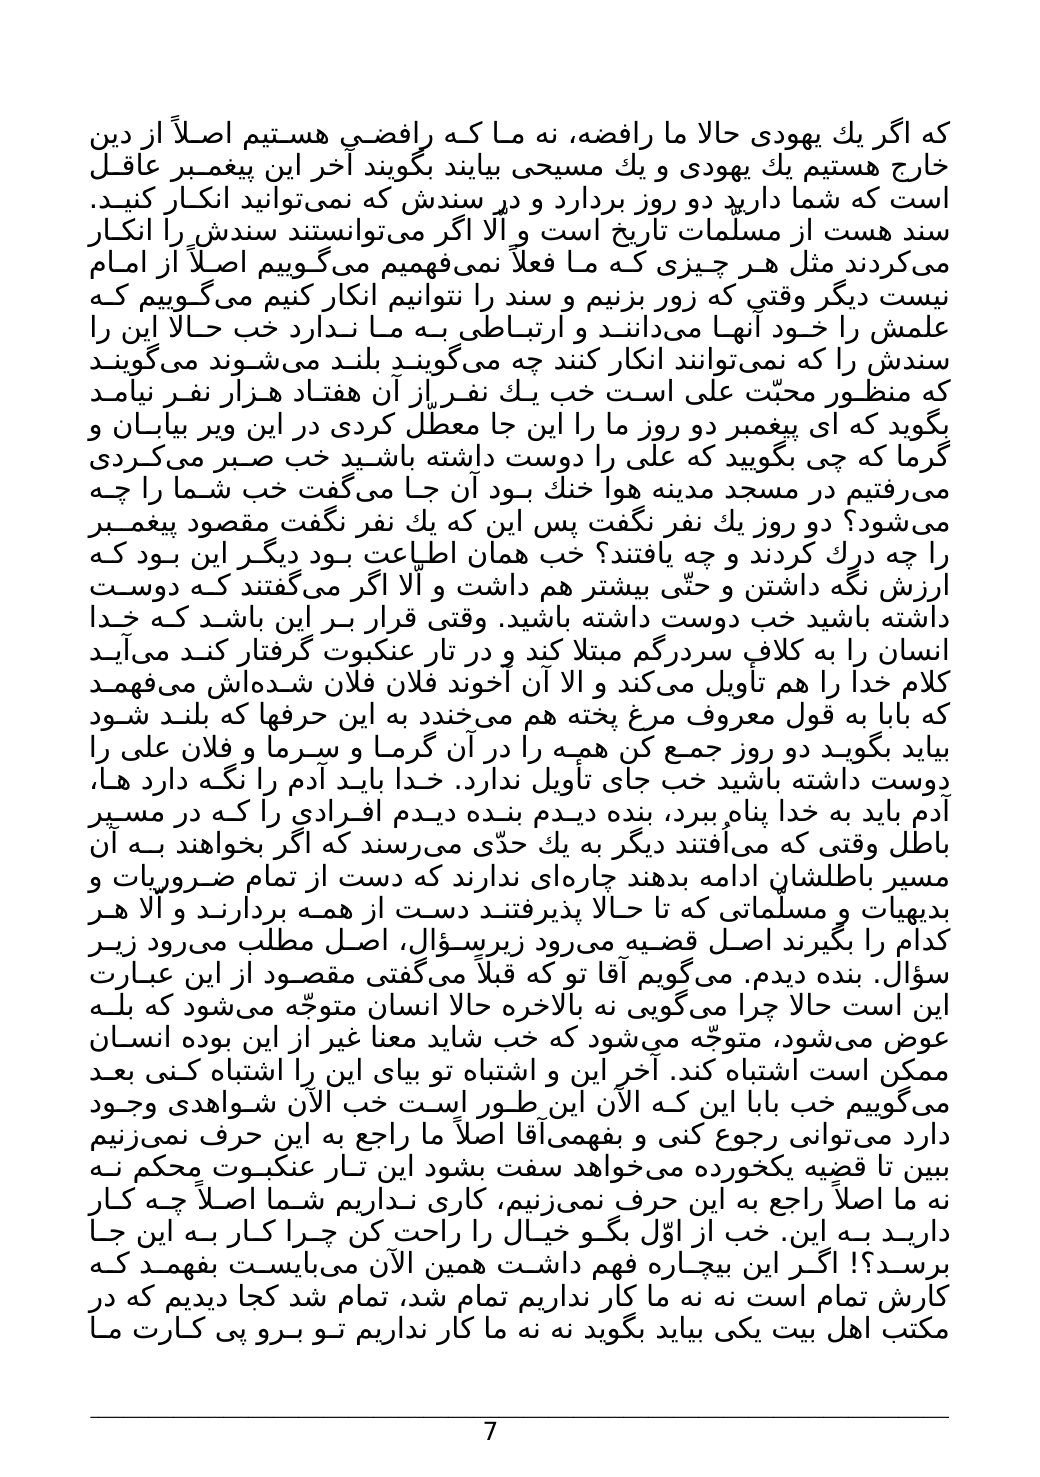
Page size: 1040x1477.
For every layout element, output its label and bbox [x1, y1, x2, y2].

text [89, 118, 951, 1345]
